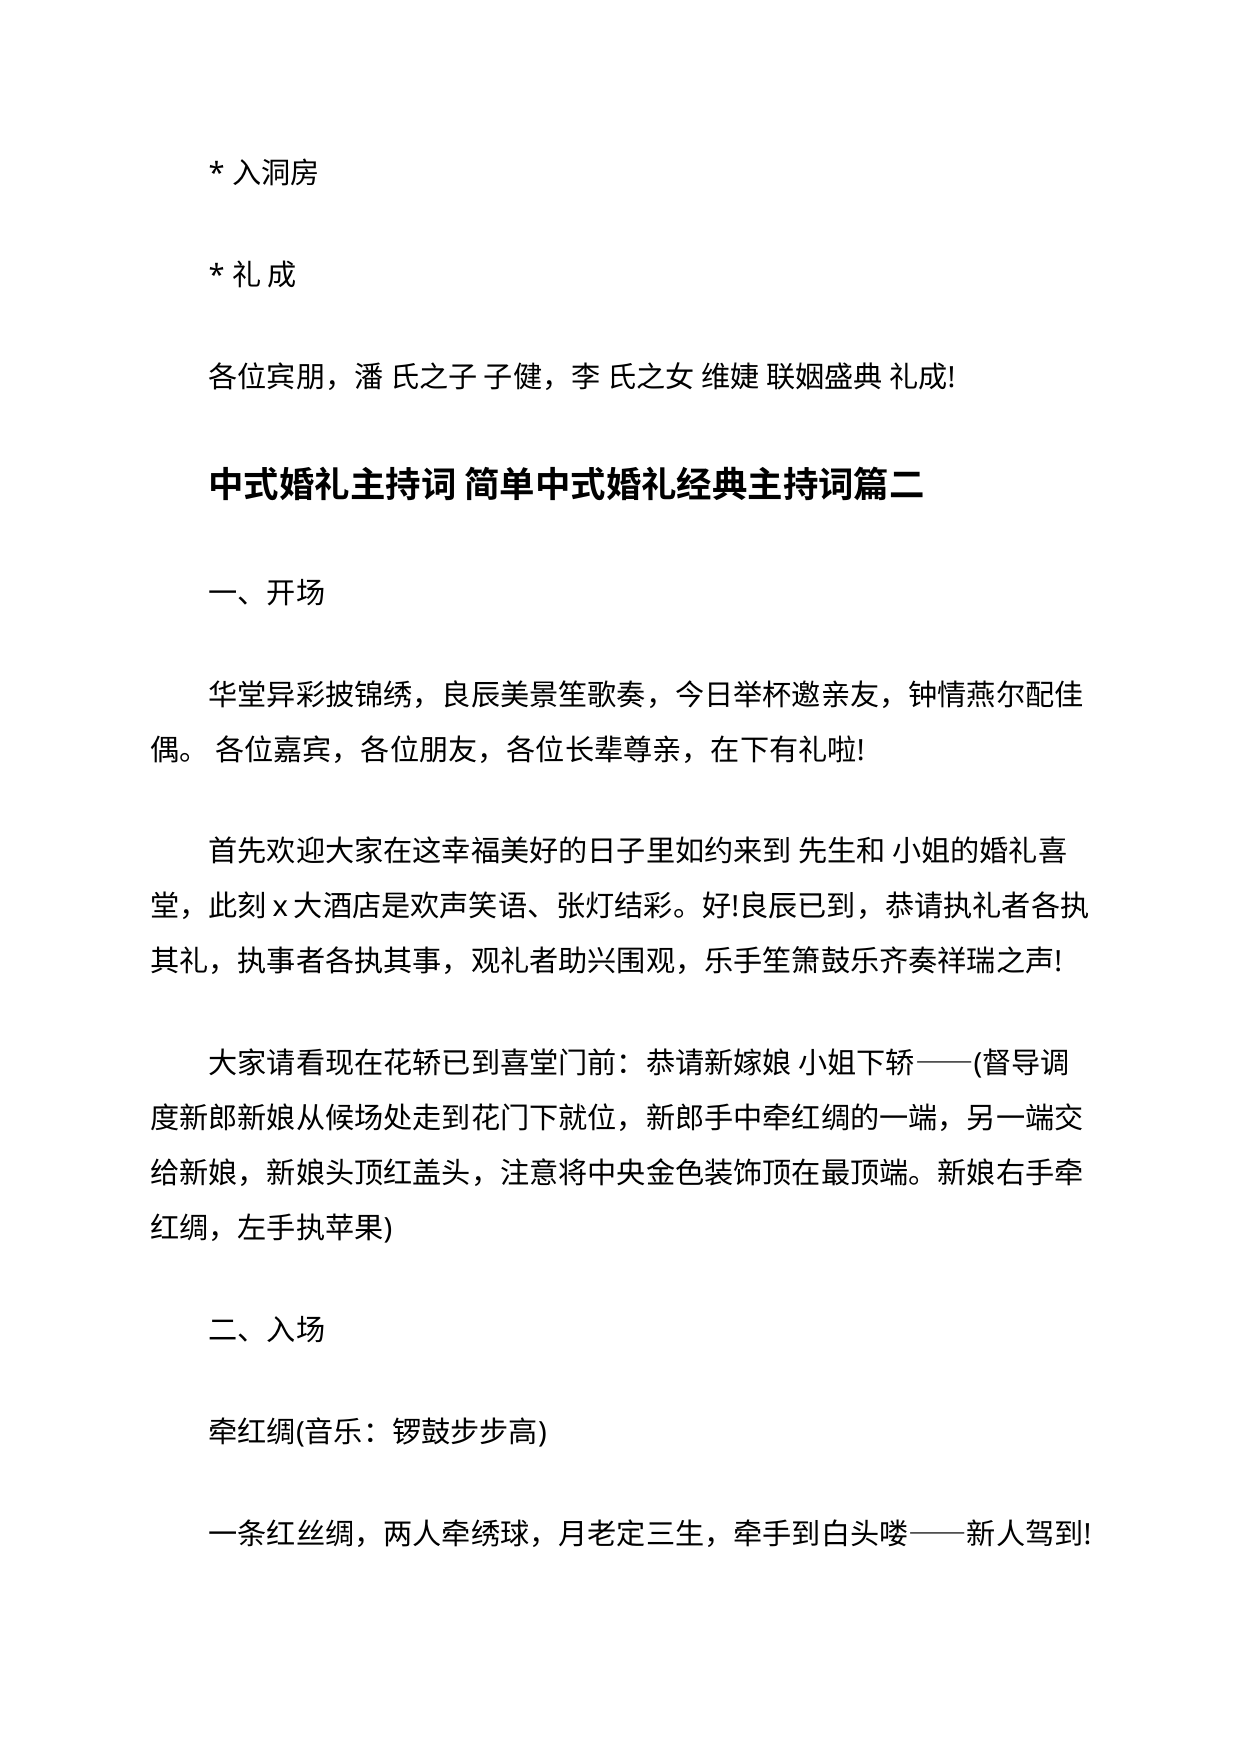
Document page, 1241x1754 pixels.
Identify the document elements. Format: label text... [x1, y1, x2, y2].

text 一、开场 [150, 569, 1090, 612]
text 牵红绸(音乐：锣鼓步步高) [150, 1408, 1090, 1451]
text 各位宾朋，潘 氏之子 子健，李 氏之女 维婕 联姻盛典 礼成! [150, 354, 1090, 396]
text 二、入场 [150, 1307, 1090, 1349]
text * 礼 成 [150, 252, 1090, 294]
text 华堂异彩披锦绣，良辰美景笙歌奏，今日举杯邀亲友，钟情燕尔配佳偶。 各位嘉宾，各位朋友，各位长辈尊亲，在下有礼啦! [150, 671, 1090, 768]
text 大家请看现在花轿已到喜堂门前：恭请新嫁娘 小姐下轿——(督导调度新郎新娘从候场处走到花门下就位，新郎手中牵红绸的一端，另一端交给新娘，新娘头顶红盖头，注意将中央金色装饰顶在最顶端。新娘右手牵红绸，左手执苹果) [150, 1040, 1090, 1247]
text 一条红丝绸，两人牵绣球，月老定三生，牵手到白头喽——新人驾到! [150, 1510, 1090, 1553]
text 中式婚礼主持词 简单中式婚礼经典主持词篇二 [150, 456, 1090, 507]
text * 入洞房 [150, 150, 1090, 192]
text 首先欢迎大家在这幸福美好的日子里如约来到 先生和 小姐的婚礼喜堂，此刻x大酒店是欢声笑语、张灯结彩。好!良辰已到，恭请执礼者各执其礼，执事者各执其事，观礼者助兴围观，乐手笙箫鼓乐齐奏祥瑞之声! [150, 828, 1090, 980]
